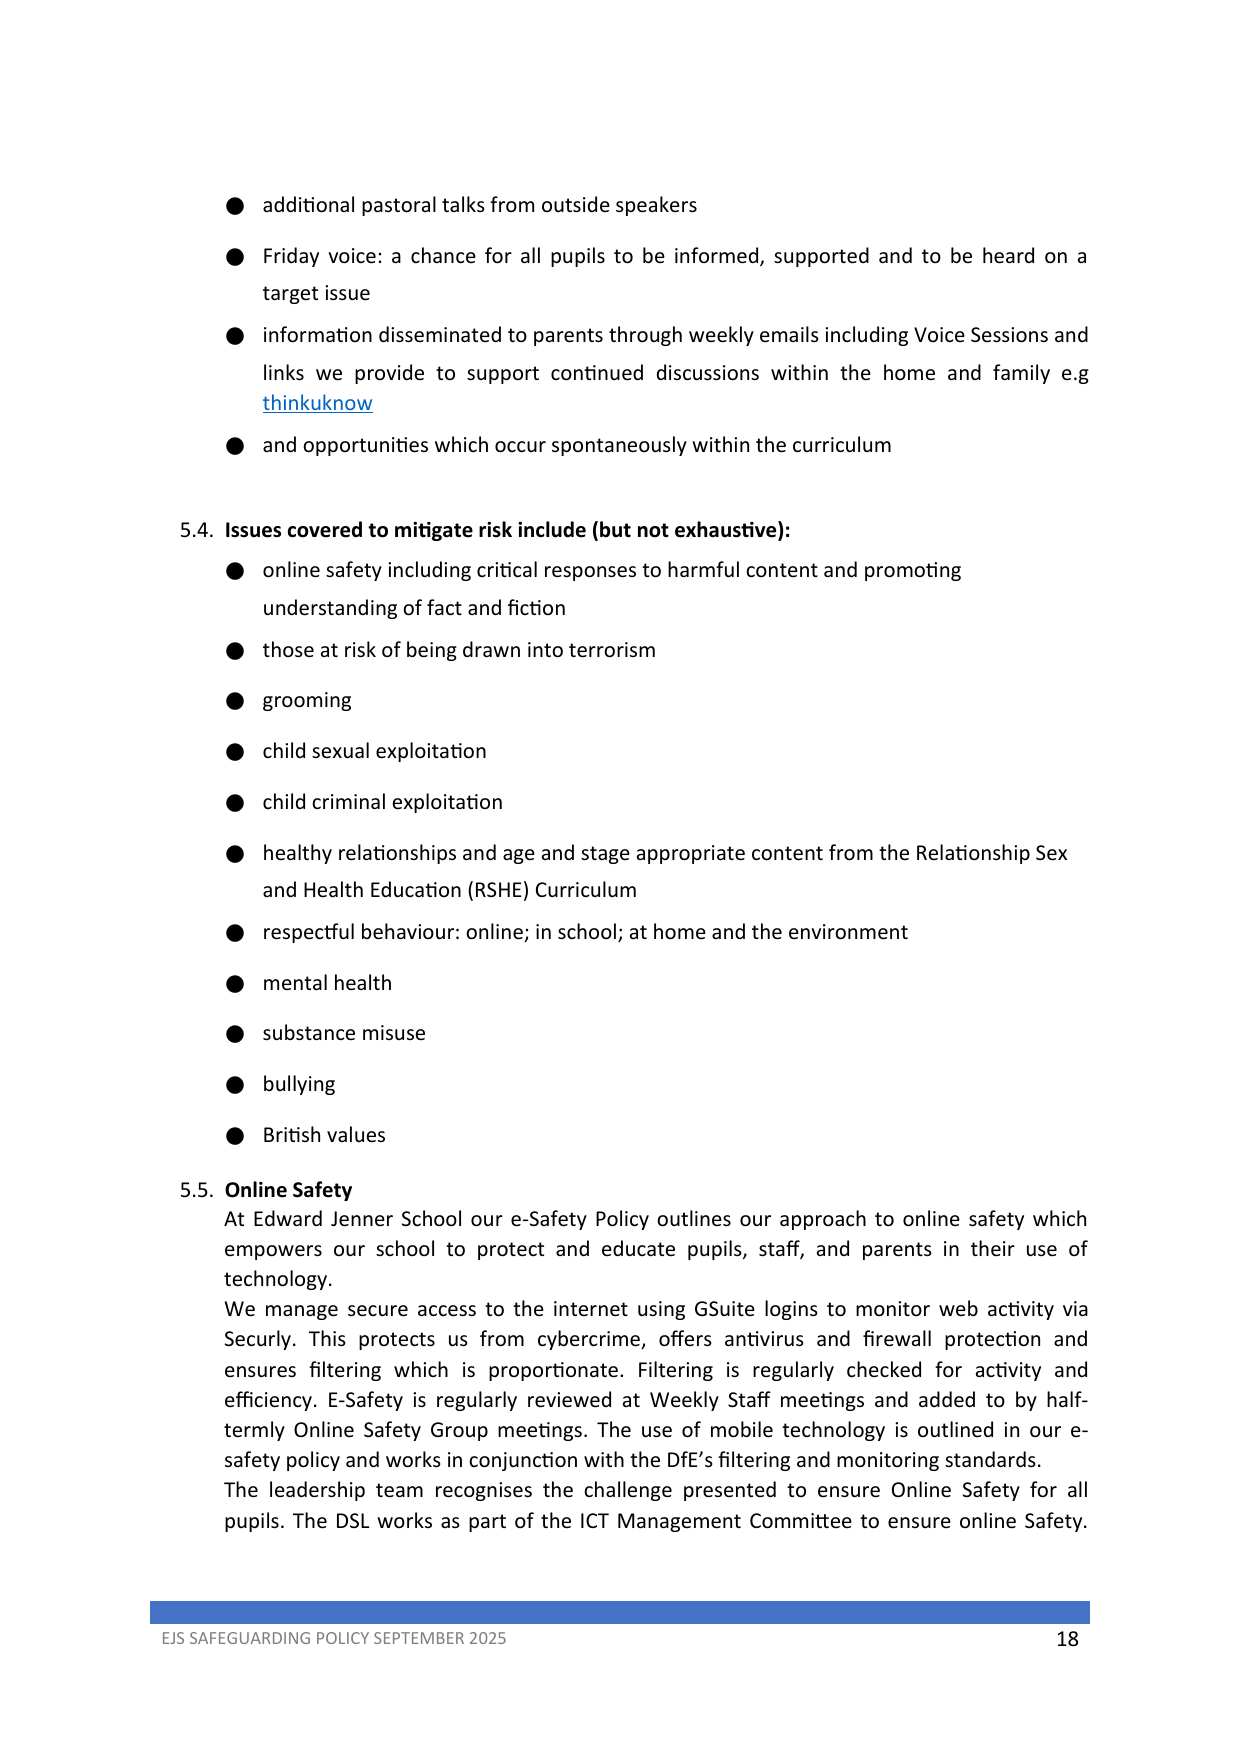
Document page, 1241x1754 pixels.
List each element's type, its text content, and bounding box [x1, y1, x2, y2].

list respectful behaviour: online; in school; at home and the environment [225, 905, 1090, 952]
text We manage secure access to the internet using GSuite logins to monitor web activity via Securly. This protects us from cybercrime, offers antivirus and firewall protection and ensures filtering which is proportionate. Filtering is regularly checked for activity and efficiency. E-Safety is regularly reviewed at Weekly Staff meetings and added to by half-termly Online Safety Group meetings. The use of mobile technology is outlined in our e-safety policy and works in conjunction with the DfE’s filtering and monitoring standards. [224, 1294, 1090, 1473]
subtitle those at risk of being drawn into terrorism [225, 623, 1090, 670]
subtitle child criminal exploitation [225, 775, 1090, 822]
list bullying [225, 1057, 1090, 1104]
list additional pastoral talks from outside speakers [225, 178, 1090, 225]
text At Edward Jenner School our e-Safety Policy outlines our approach to online safety which empowers our school to protect and educate pupils, staff, and parents in their use of technology. [224, 1204, 1090, 1292]
subtitle online safety including critical responses to harmful content and promoting understanding of fact and fiction [225, 544, 1090, 621]
list mental health [225, 956, 1090, 1003]
list Friday voice: a chance for all pupils to be informed, supported and to be heard on a target issue [225, 229, 1090, 306]
list British values [225, 1108, 1090, 1155]
subtitle Issues covered to mitigate risk include (but not exhaustive): [179, 516, 1090, 544]
list substance misuse [225, 1007, 1090, 1054]
list and opportunities which occur spontaneously within the curriculum [225, 418, 1090, 465]
subtitle Online Safety [179, 1176, 1090, 1204]
list information disseminated to parents through weekly emails including Voice Sessions and links we provide to support continued discussions within the home and family e.g thinkuknow [225, 308, 1090, 416]
subtitle healthy relationships and age and stage appropriate content from the Relationship Sex and Health Education (RSHE) Curriculum [225, 826, 1090, 903]
subtitle child sexual exploitation [225, 724, 1090, 771]
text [224, 1476, 1090, 1534]
subtitle grooming [225, 674, 1090, 721]
